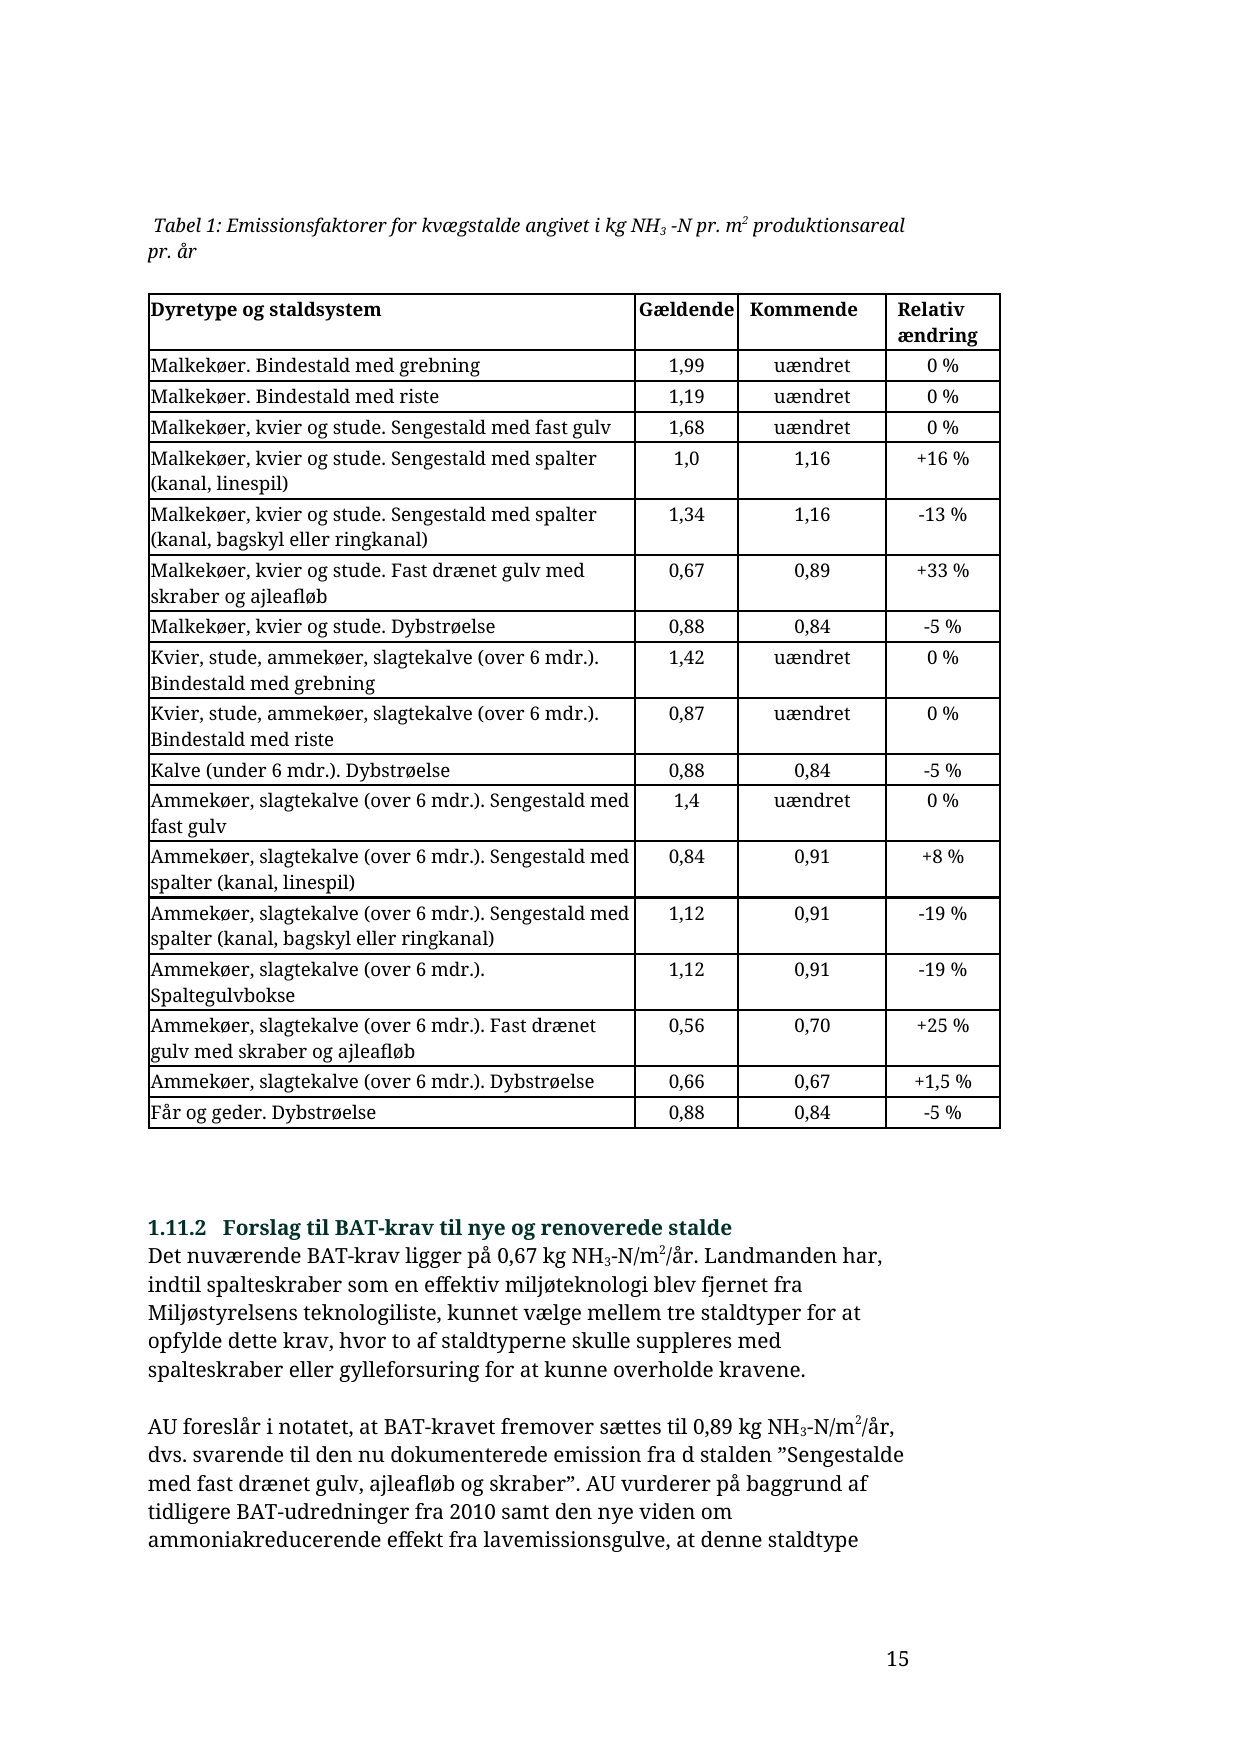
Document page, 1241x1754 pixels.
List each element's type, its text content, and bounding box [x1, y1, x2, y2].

table_header [636, 295, 737, 349]
table_header [636, 1067, 737, 1096]
table_header [739, 382, 885, 411]
table_header [636, 699, 737, 753]
table_header [150, 556, 634, 610]
table_header [150, 899, 634, 953]
table_header [887, 295, 999, 349]
table_header [739, 699, 885, 753]
table_header [739, 786, 885, 840]
table_header [739, 755, 885, 784]
table_header [150, 643, 634, 697]
table_header [150, 755, 634, 784]
table_header [739, 500, 885, 554]
text Tabel 1: Emissionsfaktorer for kvægstalde angivet i kg NH3 -N pr. m2 produktionsareal pr. år [148, 213, 909, 264]
table_header [150, 500, 634, 554]
table_header [636, 443, 737, 498]
table_header [887, 382, 999, 411]
table_header [887, 1098, 999, 1127]
table_header [636, 1098, 737, 1127]
table_header [150, 443, 634, 498]
table_header [887, 1067, 999, 1096]
table_header [887, 556, 999, 610]
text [148, 1412, 909, 1554]
table_header [636, 500, 737, 554]
table_header [887, 500, 999, 554]
table_header [739, 556, 885, 610]
table_header [150, 413, 634, 441]
table_header [150, 1067, 634, 1096]
table_header [887, 612, 999, 641]
text Det nuværende BAT-krav ligger på 0,67 kg NH3-N/m2/år. Landmanden har, indtil spalteskraber som en effektiv miljøteknologi blev fjernet fra Miljøstyrelsens teknologiliste, kunnet vælge mellem tre staldtyper for at opfylde dette krav, hvor to af staldtyperne skulle suppleres med spalteskraber eller gylleforsuring for at kunne overholde kravene. [148, 1241, 909, 1383]
table_header [636, 382, 737, 411]
table_header [150, 351, 634, 380]
table_header [739, 643, 885, 697]
table_header [739, 955, 885, 1009]
table_header [636, 842, 737, 896]
table_header [150, 382, 634, 411]
table_header [150, 612, 634, 641]
table_header [739, 899, 885, 953]
table_header [887, 899, 999, 953]
table_header [150, 295, 634, 349]
table_header [636, 786, 737, 840]
table_header [150, 842, 634, 896]
table_header [887, 643, 999, 697]
table_header [739, 612, 885, 641]
table_header [150, 955, 634, 1009]
table_header [739, 351, 885, 380]
table_header [887, 955, 999, 1009]
subtitle Forslag til BAT-krav til nye og renoverede stalde [148, 1213, 909, 1241]
table_header [150, 1011, 634, 1065]
table_header [636, 612, 737, 641]
table_header [887, 443, 999, 498]
table_header [887, 699, 999, 753]
table_header [887, 755, 999, 784]
table_header [739, 295, 885, 349]
table_header [636, 413, 737, 441]
table_header [636, 351, 737, 380]
table_header [636, 1011, 737, 1065]
table_header [887, 413, 999, 441]
table_header [887, 842, 999, 896]
table_header [739, 1067, 885, 1096]
table_header [636, 643, 737, 697]
table_header [636, 755, 737, 784]
table_header [739, 413, 885, 441]
table_header [739, 842, 885, 896]
table_header [636, 556, 737, 610]
table_header [739, 1098, 885, 1127]
table_header [150, 1098, 634, 1127]
table_header [887, 351, 999, 380]
table_header [739, 443, 885, 498]
table_header [739, 1011, 885, 1065]
table_header [636, 955, 737, 1009]
table_header [636, 899, 737, 953]
table_header [150, 699, 634, 753]
table_header [887, 1011, 999, 1065]
table_header [887, 786, 999, 840]
table_header [150, 786, 634, 840]
